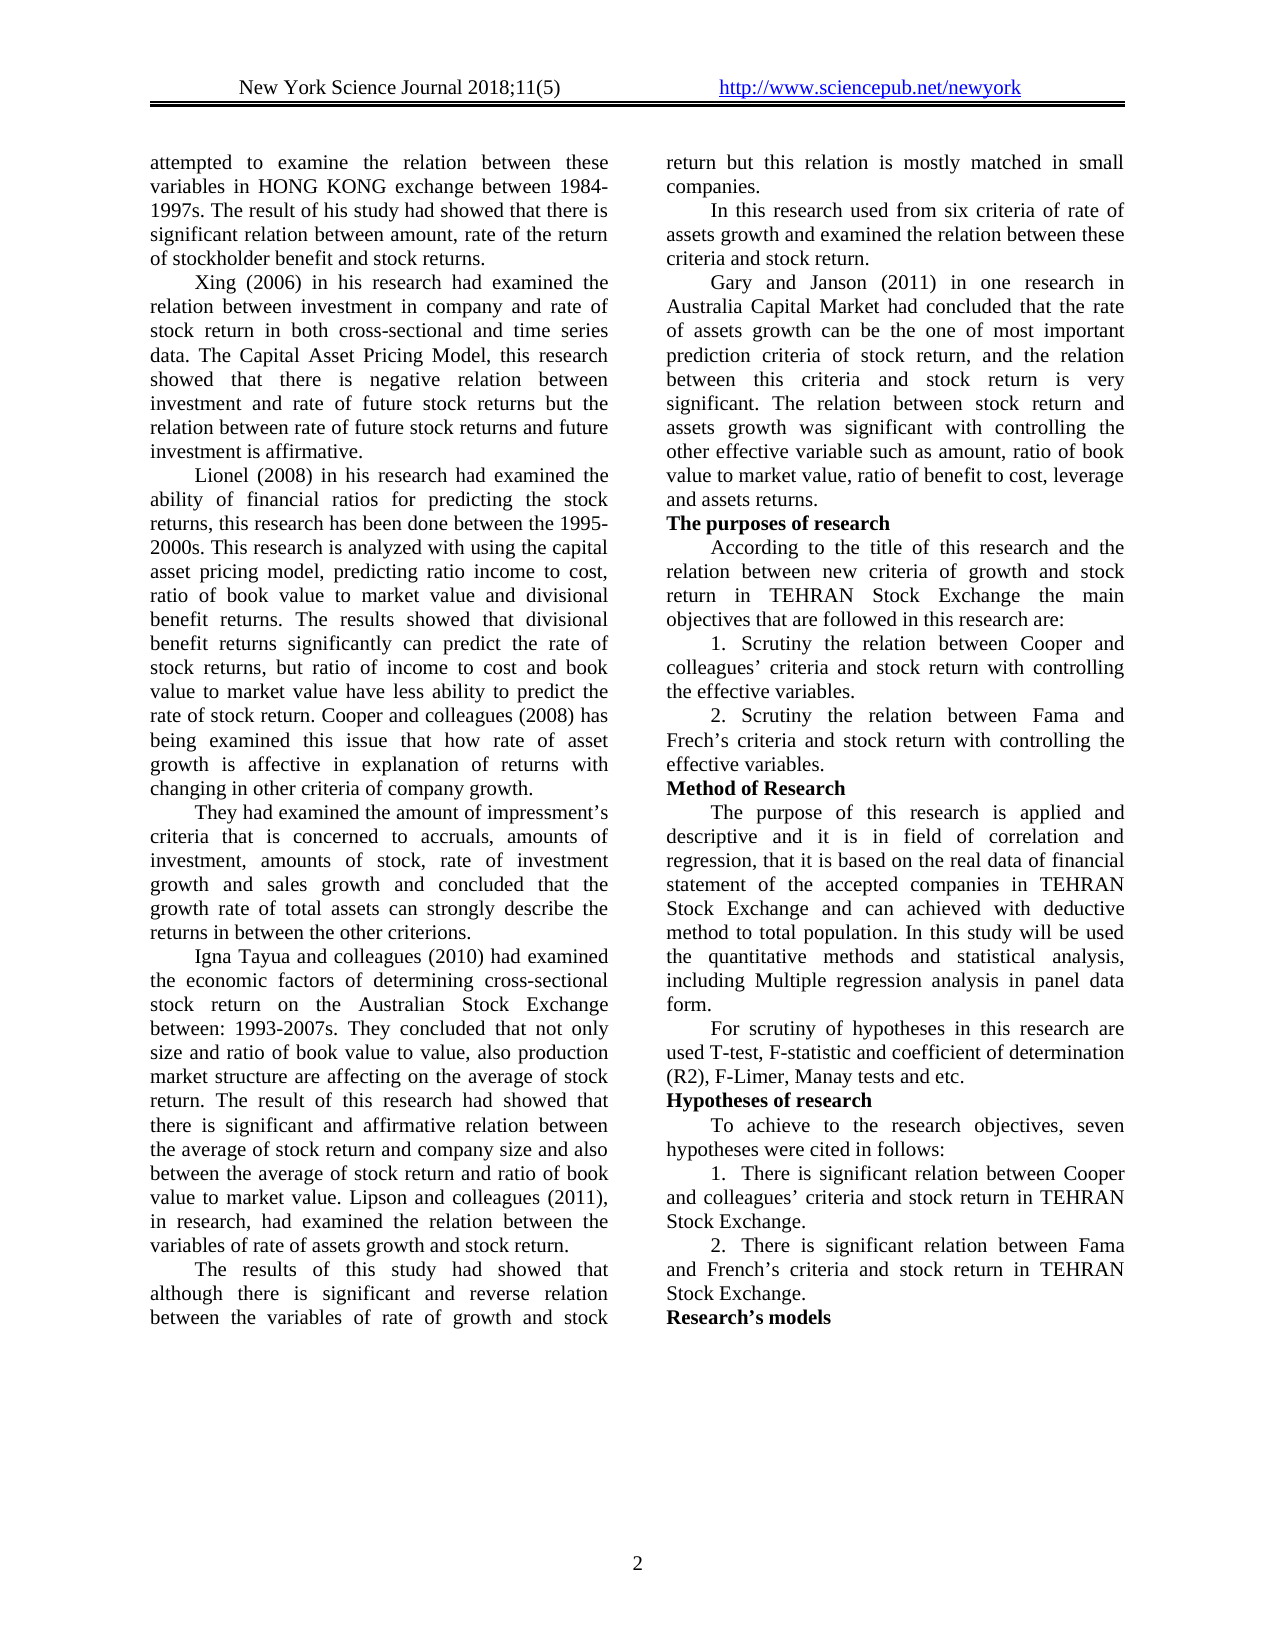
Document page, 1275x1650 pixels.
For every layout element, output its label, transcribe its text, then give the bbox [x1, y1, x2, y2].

text To achieve to the research objectives, seven hypotheses were cited in follows: [666, 1112, 1125, 1161]
text The results of this study had showed that although there is significant and reverse relation between the variables of rate of growth and stock return but this relation is mostly matched in small companies. [666, 150, 1125, 198]
text The results of this study had showed that although there is significant and reverse relation between the variables of rate of growth and stock return but this relation is mostly matched in small companies. [150, 1257, 609, 1329]
text Igna Tayua and colleagues (2010) had examined the economic factors of determining cross-sectional stock return on the Australian Stock Exchange between: 1993-2007s. They concluded that not only size and ratio of book value to value, also production market structure are affecting on the average of stock return. The result of this research had showed that there is significant and affirmative relation between the average of stock return and company size and also between the average of stock return and ratio of book value to market value. Lipson and colleagues (2011), in research, had examined the relation between the variables of rate of assets growth and stock return. [150, 944, 609, 1257]
text Lionel (2008) in his research had examined the ability of financial ratios for predicting the stock returns, this research has been done between the 1995- 2000s. This research is analyzed with using the capital asset pricing model, predicting ratio income to cost, ratio of book value to market value and divisional benefit returns. The results showed that divisional benefit returns significantly can predict the rate of stock returns, but ratio of income to cost and book value to market value have less ability to predict the rate of stock return. Cooper and colleagues (2008) has being examined this issue that how rate of asset growth is affective in explanation of returns with changing in other criteria of company growth. [150, 463, 609, 800]
text They had examined the amount of impressment’s criteria that is concerned to accruals, amounts of investment, amounts of stock, rate of investment growth and sales growth and concluded that the growth rate of total assets can strongly describe the returns in between the other criterions. [150, 800, 609, 944]
list Scrutiny the relation between Cooper and colleagues’ criteria and stock return with controlling the effective variables. [666, 631, 1125, 703]
list There is significant relation between Fama and French’s criteria and stock return in TEHRAN Stock Exchange. [666, 1233, 1125, 1305]
text According to the title of this research and the relation between new criteria of growth and stock return in TEHRAN Stock Exchange the main objectives that are followed in this research are: [666, 535, 1125, 631]
list There is significant relation between Cooper and colleagues’ criteria and stock return in TEHRAN Stock Exchange. [666, 1161, 1125, 1233]
text For scrutiny of hypotheses in this research are used T-test, F-statistic and coefficient of determination (R2), F-Limer, Manay tests and etc. [666, 1016, 1125, 1088]
text The purposes of research [666, 511, 1125, 535]
text Xing (2006) in his research had examined the relation between investment in company and rate of stock return in both cross-sectional and time series data. The Capital Asset Pricing Model, this research showed that there is negative relation between investment and rate of future stock returns but the relation between rate of future stock returns and future investment is affirmative. [150, 270, 609, 463]
text Method of Research [666, 776, 1125, 800]
list Scrutiny the relation between Fama and Frech’s criteria and stock return with controlling the effective variables. [666, 703, 1125, 776]
text In this research used from six criteria of rate of assets growth and examined the relation between these criteria and stock return. [666, 198, 1125, 270]
text Gary and Janson (2011) in one research in Australia Capital Market had concluded that the rate of assets growth can be the one of most important prediction criteria of stock return, and the relation between this criteria and stock return is very significant. The relation between stock return and assets growth was significant with controlling the other effective variable such as amount, ratio of book value to market value, ratio of benefit to cost, leverage and assets returns. [666, 270, 1125, 511]
text The purpose of this research is applied and descriptive and it is in field of correlation and regression, that it is based on the real data of financial statement of the accepted companies in TEHRAN Stock Exchange and can achieved with deductive method to total population. In this study will be used the quantitative methods and statistical analysis, including Multiple regression analysis in panel data form. [666, 800, 1125, 1016]
text Hypotheses of research [666, 1088, 1125, 1112]
text Research’s models [666, 1305, 1125, 1329]
